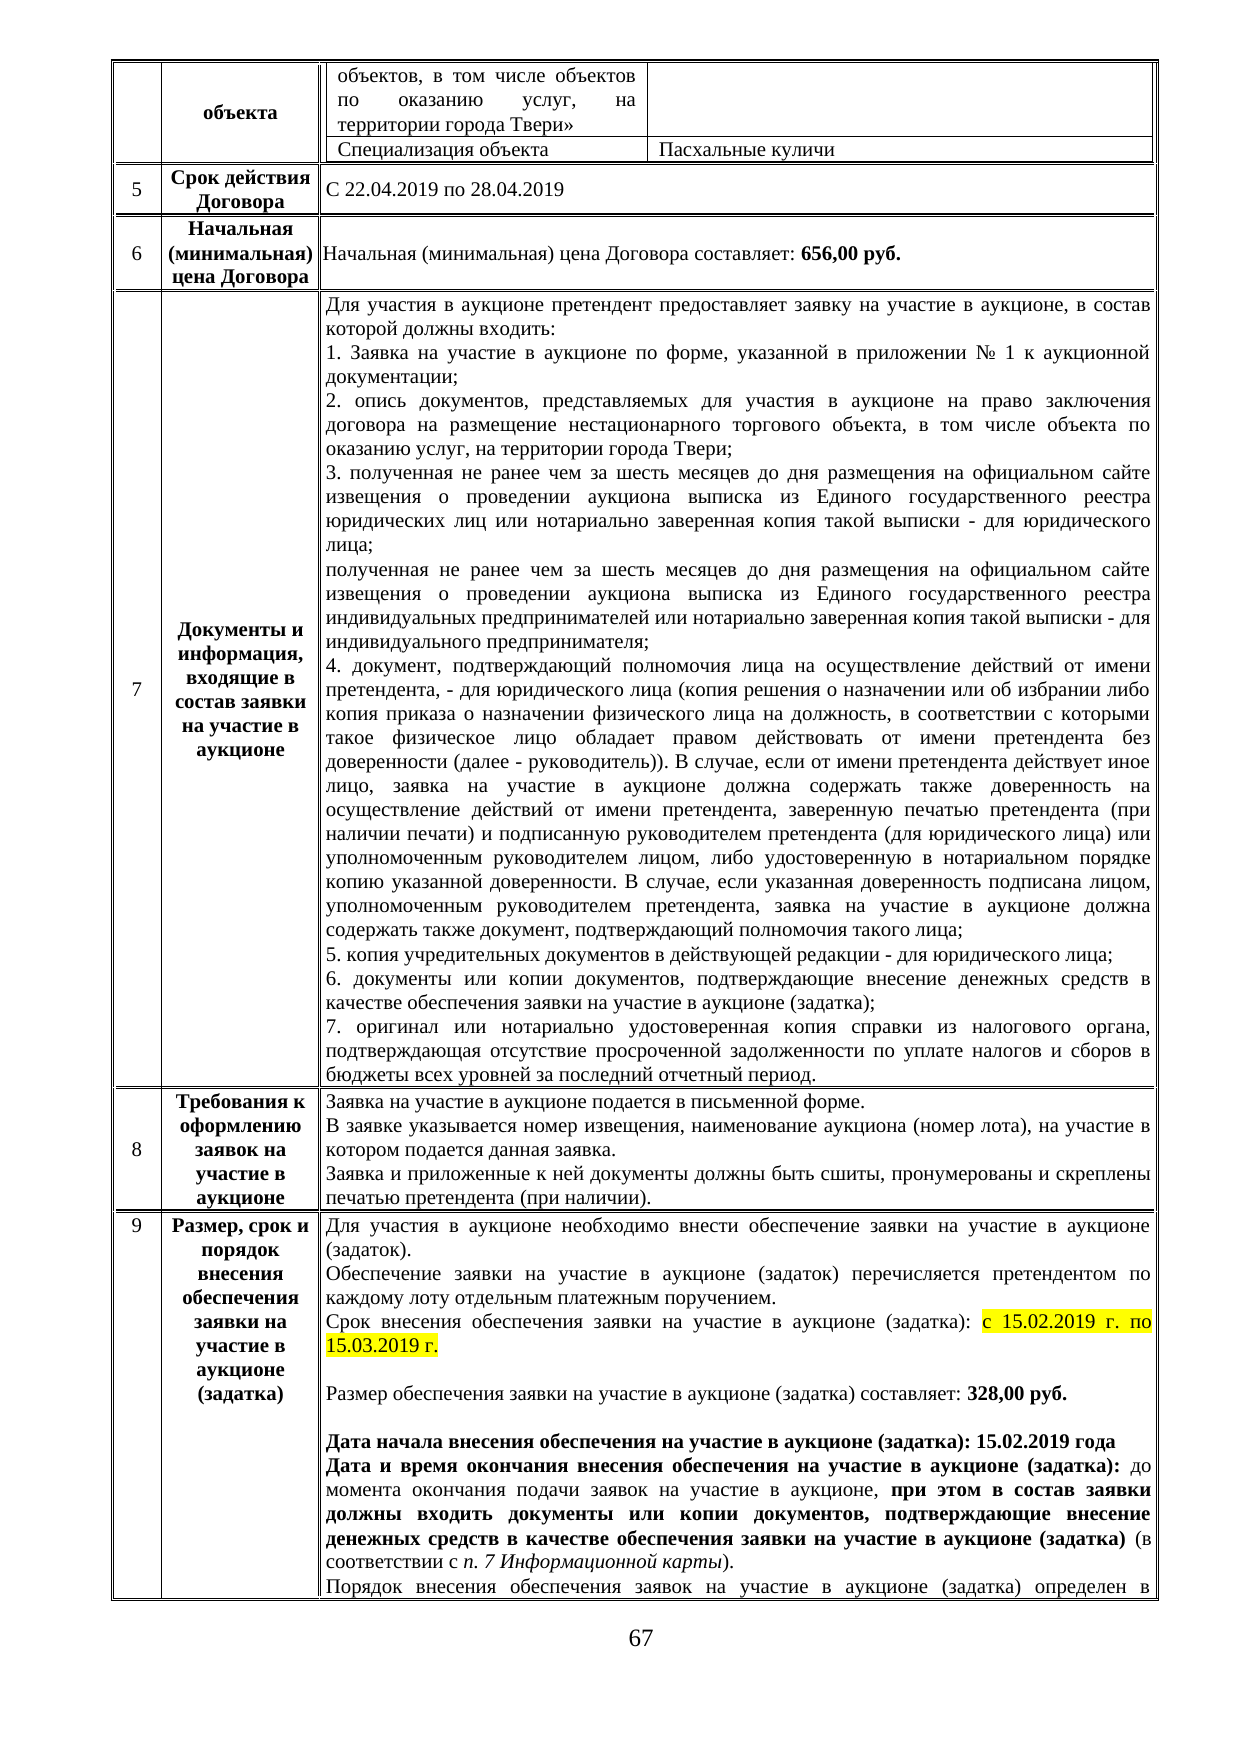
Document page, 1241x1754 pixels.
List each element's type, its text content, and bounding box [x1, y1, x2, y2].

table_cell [162, 1213, 320, 1598]
table_cell [648, 63, 1152, 136]
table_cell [162, 63, 320, 162]
table_cell [648, 137, 1152, 161]
table_cell Заявка на участие в аукционе подается в письменной форме. В заявке указывается номер извещения, наименование аукциона (номер лота), на участие в котором подается данная заявка. Заявка и приложенные к ней документы должны быть сшиты, пронумерованы и скреплены печатью претендента (при наличии). [320, 1086, 1157, 1209]
table_cell 9 [114, 1209, 161, 1598]
table_cell С 22.04.2019 по 28.04.2019 [320, 162, 1157, 213]
table_cell 7 [114, 289, 161, 1086]
table_cell 5 [112, 162, 161, 213]
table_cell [320, 1209, 1156, 1598]
table_cell Требования к оформлению заявок на участие в аукционе [162, 1089, 318, 1209]
table_cell Начальная (минимальная) цена Договора [162, 217, 318, 288]
table_cell [320, 63, 326, 162]
table_cell 4 [114, 63, 161, 162]
table_cell Срок действия Договора [162, 165, 318, 213]
table_cell 8 [112, 1086, 161, 1209]
table_cell Документы и информация, входящие в состав заявки на участие в аукционе [162, 292, 318, 1086]
table_cell Начальная (минимальная) цена Договора составляет: 656,00 руб. [321, 213, 1156, 288]
table_cell [327, 63, 647, 136]
table_cell Для участия в аукционе претендент предоставляет заявку на участие в аукционе, в состав которой должны входить: 1. Заявка на участие в аукционе по форме, указанной в приложении № 1 к аукционной документации; 2. опись документов, представляемых для участия в аукционе на право заключения договора на размещение нестационарного торгового объекта, в том числе объекта по оказанию услуг, на территории города Твери; 3. полученная не ранее чем за шесть месяцев до дня размещения на официальном сайте извещения о проведении аукциона выписка из Единого государственного реестра юридических лиц или нотариально заверенная копия такой выписки - для юридического лица; полученная не ранее чем за шесть месяцев до дня размещения на официальном сайте извещения о проведении аукциона выписка из Единого государственного реестра индивидуальных предпринимателей или нотариально заверенная копия такой выписки - для индивидуального предпринимателя; 4. документ, подтверждающий полномочия лица на осуществление действий от имени претендента, - для юридического лица (копия решения о назначении или об избрании либо копия приказа о назначении физического лица на должность, в соответствии с которыми такое физическое лицо обладает правом действовать от имени претендента без доверенности (далее - руководитель)). В случае, если от имени претендента действует иное лицо, заявка на участие в аукционе должна содержать также доверенность на осуществление действий от имени претендента, заверенную печатью претендента (при наличии печати) и подписанную руководителем претендента (для юридического лица) или уполномоченным руководителем лицом, либо удостоверенную в нотариальном порядке копию указанной доверенности. В случае, если указанная доверенность подписана лицом, уполномоченным руководителем претендента, заявка на участие в аукционе должна содержать также документ, подтверждающий полномочия такого лица; 5. копия учредительных документов в действующей редакции - для юридического лица; 6. документы или копии документов, подтверждающие внесение денежных средств в качестве обеспечения заявки на участие в аукционе (задатка); 7. оригинал или нотариально удостоверенная копия справки из налогового органа, подтверждающая отсутствие просроченной задолженности по уплате налогов и сборов в бюджеты всех уровней за последний отчетный период. [321, 289, 1156, 1086]
table_cell 6 [114, 213, 161, 288]
table_cell [327, 137, 647, 161]
